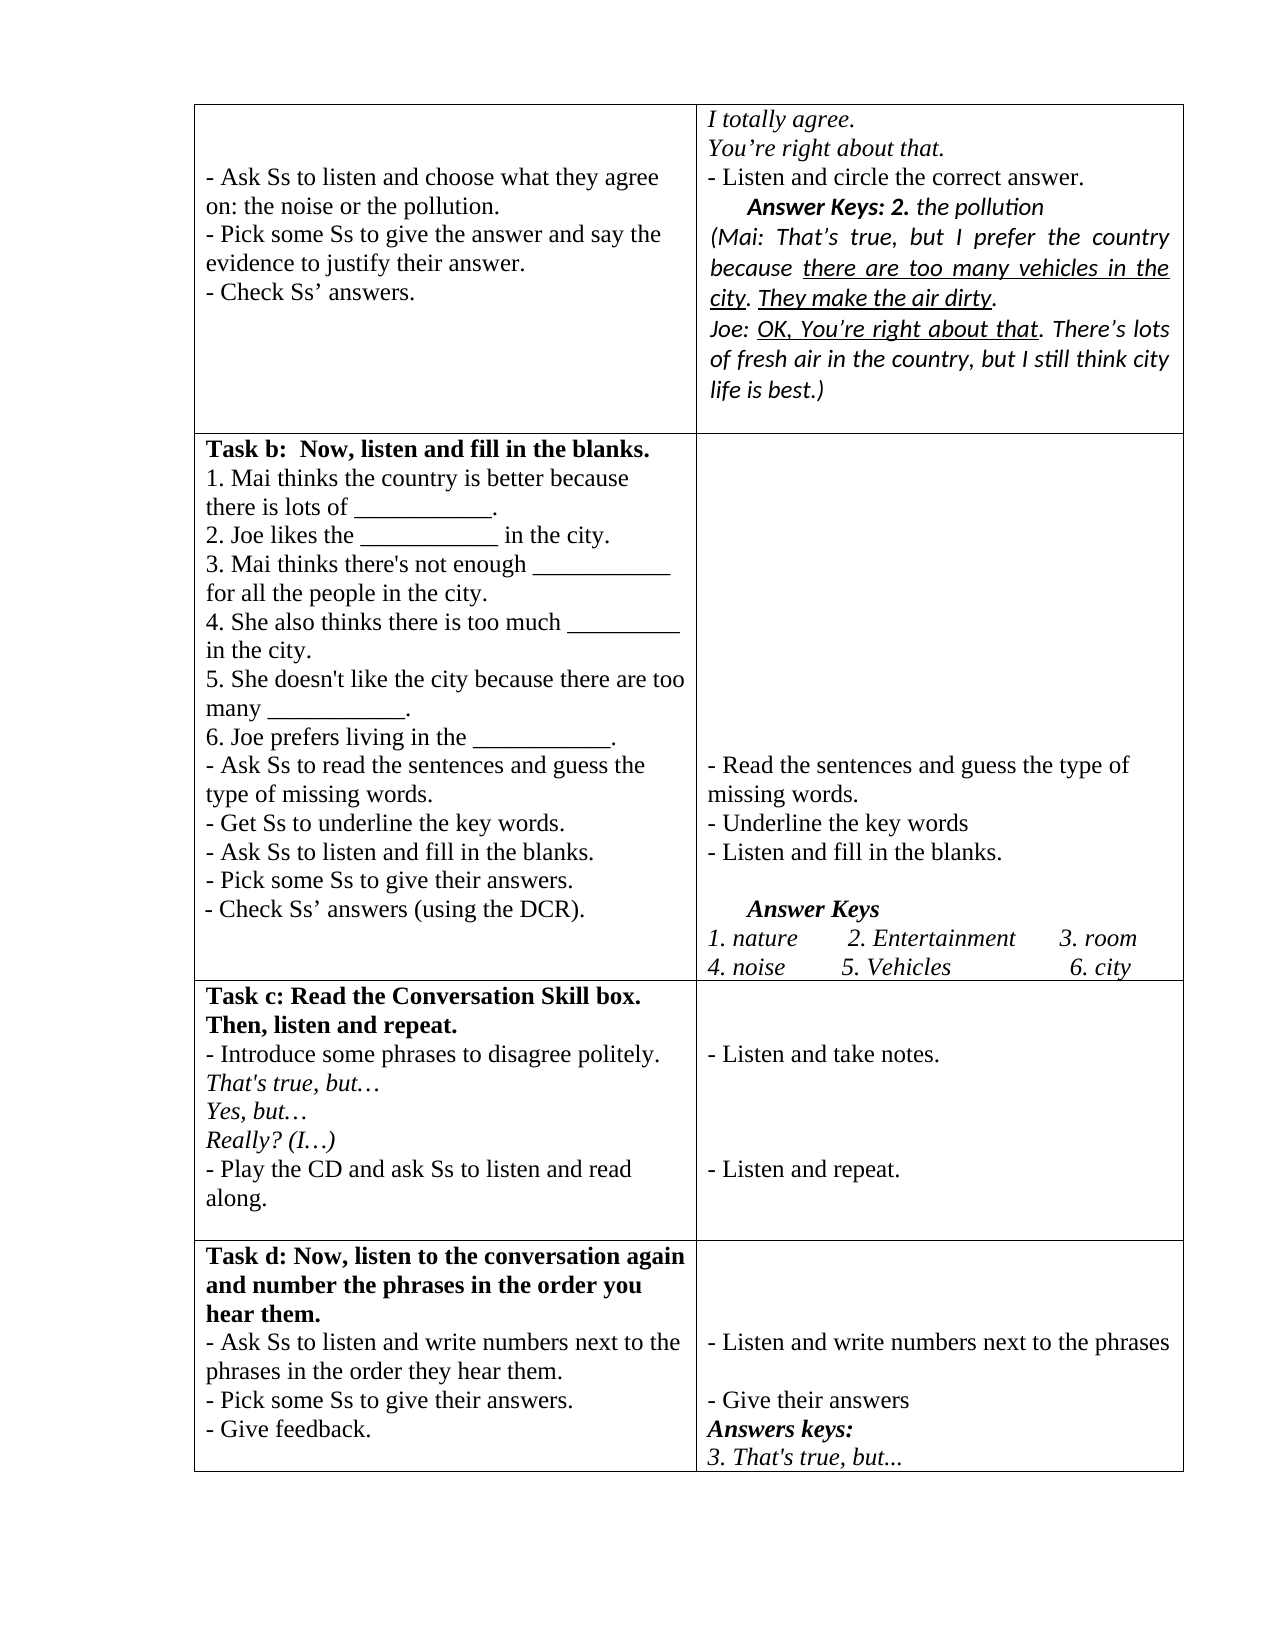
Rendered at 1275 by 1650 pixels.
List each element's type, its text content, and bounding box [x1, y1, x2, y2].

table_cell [697, 1241, 1183, 1471]
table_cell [195, 1241, 696, 1471]
table_cell Task b: Now, listen and fill in the blanks. 1. Mai thinks the country is better because there is lots of ___________. 2. Joe likes the ___________ in the city. 3. Mai thinks there's not enough ___________ for all the people in the city. 4. She also thinks there is too much _________ in the city. 5. She doesn't like the city because there are too many ___________. 6. Joe prefers living in the ___________. - Ask Ss to read the sentences and guess the type of missing words. - Get Ss to underline the key words. - Ask Ss to listen and fill in the blanks. - Pick some Ss to give their answers. - Check Ss’ answers (using the DCR). [195, 434, 696, 980]
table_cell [697, 105, 1183, 433]
table_cell - Listen and take notes. - Listen and repeat. [697, 981, 1183, 1240]
table_cell - Read the sentences and guess the type of missing words. - Underline the key words - Listen and fill in the blanks. Answer Keys 1. nature 2. Entertainment 3. room 4. noise 5. Vehicles 6. city [697, 434, 1183, 980]
table_cell Task c: Read the Conversation Skill box. Then, listen and repeat. - Introduce some phrases to disagree politely. That's true, but… Yes, but… Really? (I…) - Play the CD and ask Ss to listen and read along. [195, 981, 696, 1240]
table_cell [195, 105, 696, 433]
